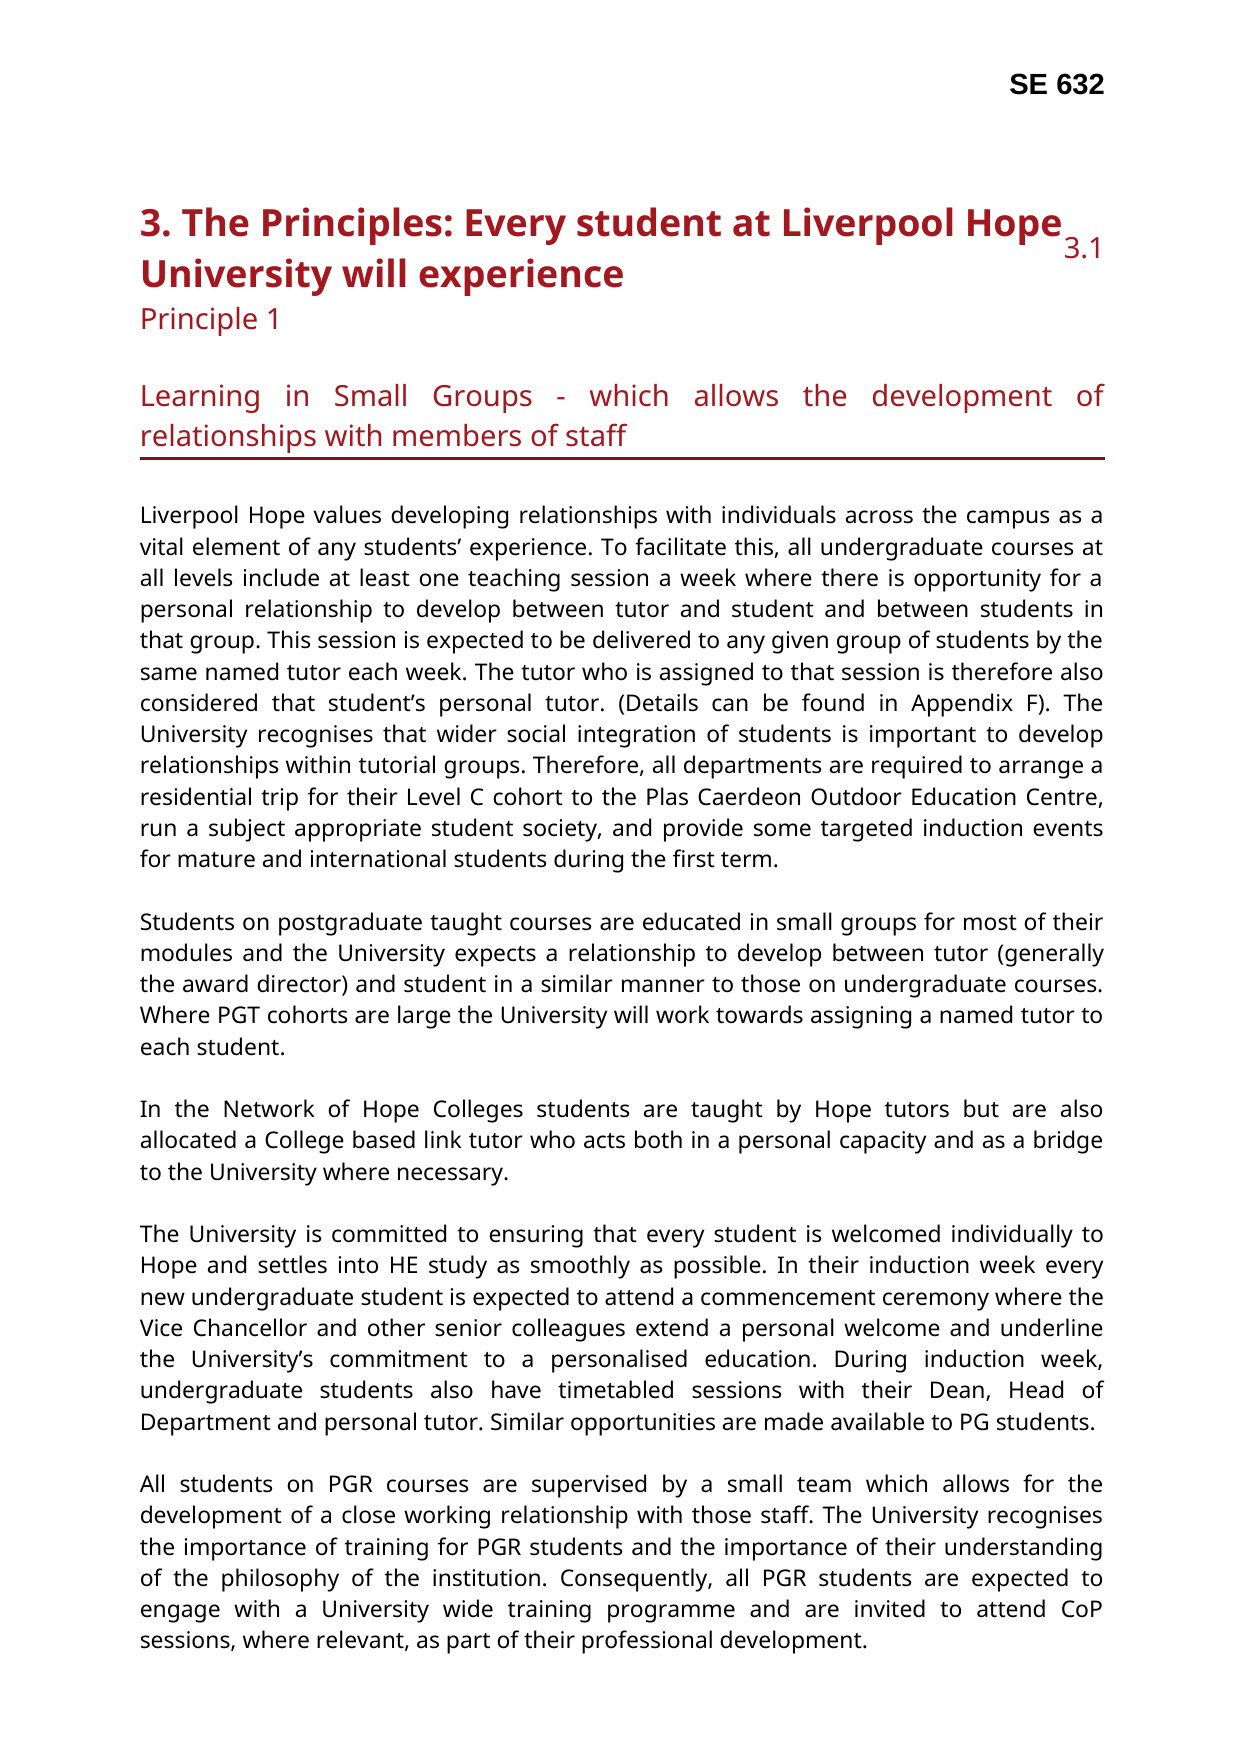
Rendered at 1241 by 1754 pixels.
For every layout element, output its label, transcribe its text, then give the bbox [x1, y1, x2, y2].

text All students on PGR courses are supervised by a small team which allows for the development of a close working relationship with those staff. The University recognises the importance of training for PGR students and the importance of their understanding of the philosophy of the institution. Consequently, all PGR students are expected to engage with a University wide training programme and are invited to attend CoP sessions, where relevant, as part of their professional development. [139, 1468, 1105, 1656]
text The University is committed to ensuring that every student is welcomed individually to Hope and settles into HE study as smoothly as possible. In their induction week every new undergraduate student is expected to attend a commencement ceremony where the Vice Chancellor and other senior colleagues extend a personal welcome and underline the University’s commitment to a personalised education. During induction week, undergraduate students also have timetabled sessions with their Dean, Head of Department and personal tutor. Similar opportunities are made available to PG students. [139, 1218, 1105, 1437]
text 3. The Principles: Every student at Liverpool Hope University will experience [139, 196, 1063, 298]
text In the Network of Hope Colleges students are taught by Hope tutors but are also allocated a College based link tutor who acts both in a personal capacity and as a bridge to the University where necessary. [139, 1093, 1105, 1187]
subtitle Learning in Small Groups - which allows the development of relationships with members of staff [139, 375, 1105, 460]
subtitle 3.1 Principle 1 [139, 227, 1105, 338]
text Liverpool Hope values developing relationships with individuals across the campus as a vital element of any students’ experience. To facilitate this, all undergraduate courses at all levels include at least one teaching session a week where there is opportunity for a personal relationship to develop between tutor and student and between students in that group. This session is expected to be delivered to any given group of students by the same named tutor each week. The tutor who is assigned to that session is therefore also considered that student’s personal tutor. (Details can be found in Appendix F). The University recognises that wider social integration of students is important to develop relationships within tutorial groups. Therefore, all departments are required to arrange a residential trip for their Level C cohort to the Plas Caerdeon Outdoor Education Centre, run a subject appropriate student society, and provide some targeted induction events for mature and international students during the first term. [139, 499, 1105, 874]
text Students on postgraduate taught courses are educated in small groups for most of their modules and the University expects a relationship to develop between tutor (generally the award director) and student in a similar manner to those on undergraduate courses. Where PGT cohorts are large the University will work towards assigning a named tutor to each student. [139, 906, 1105, 1062]
